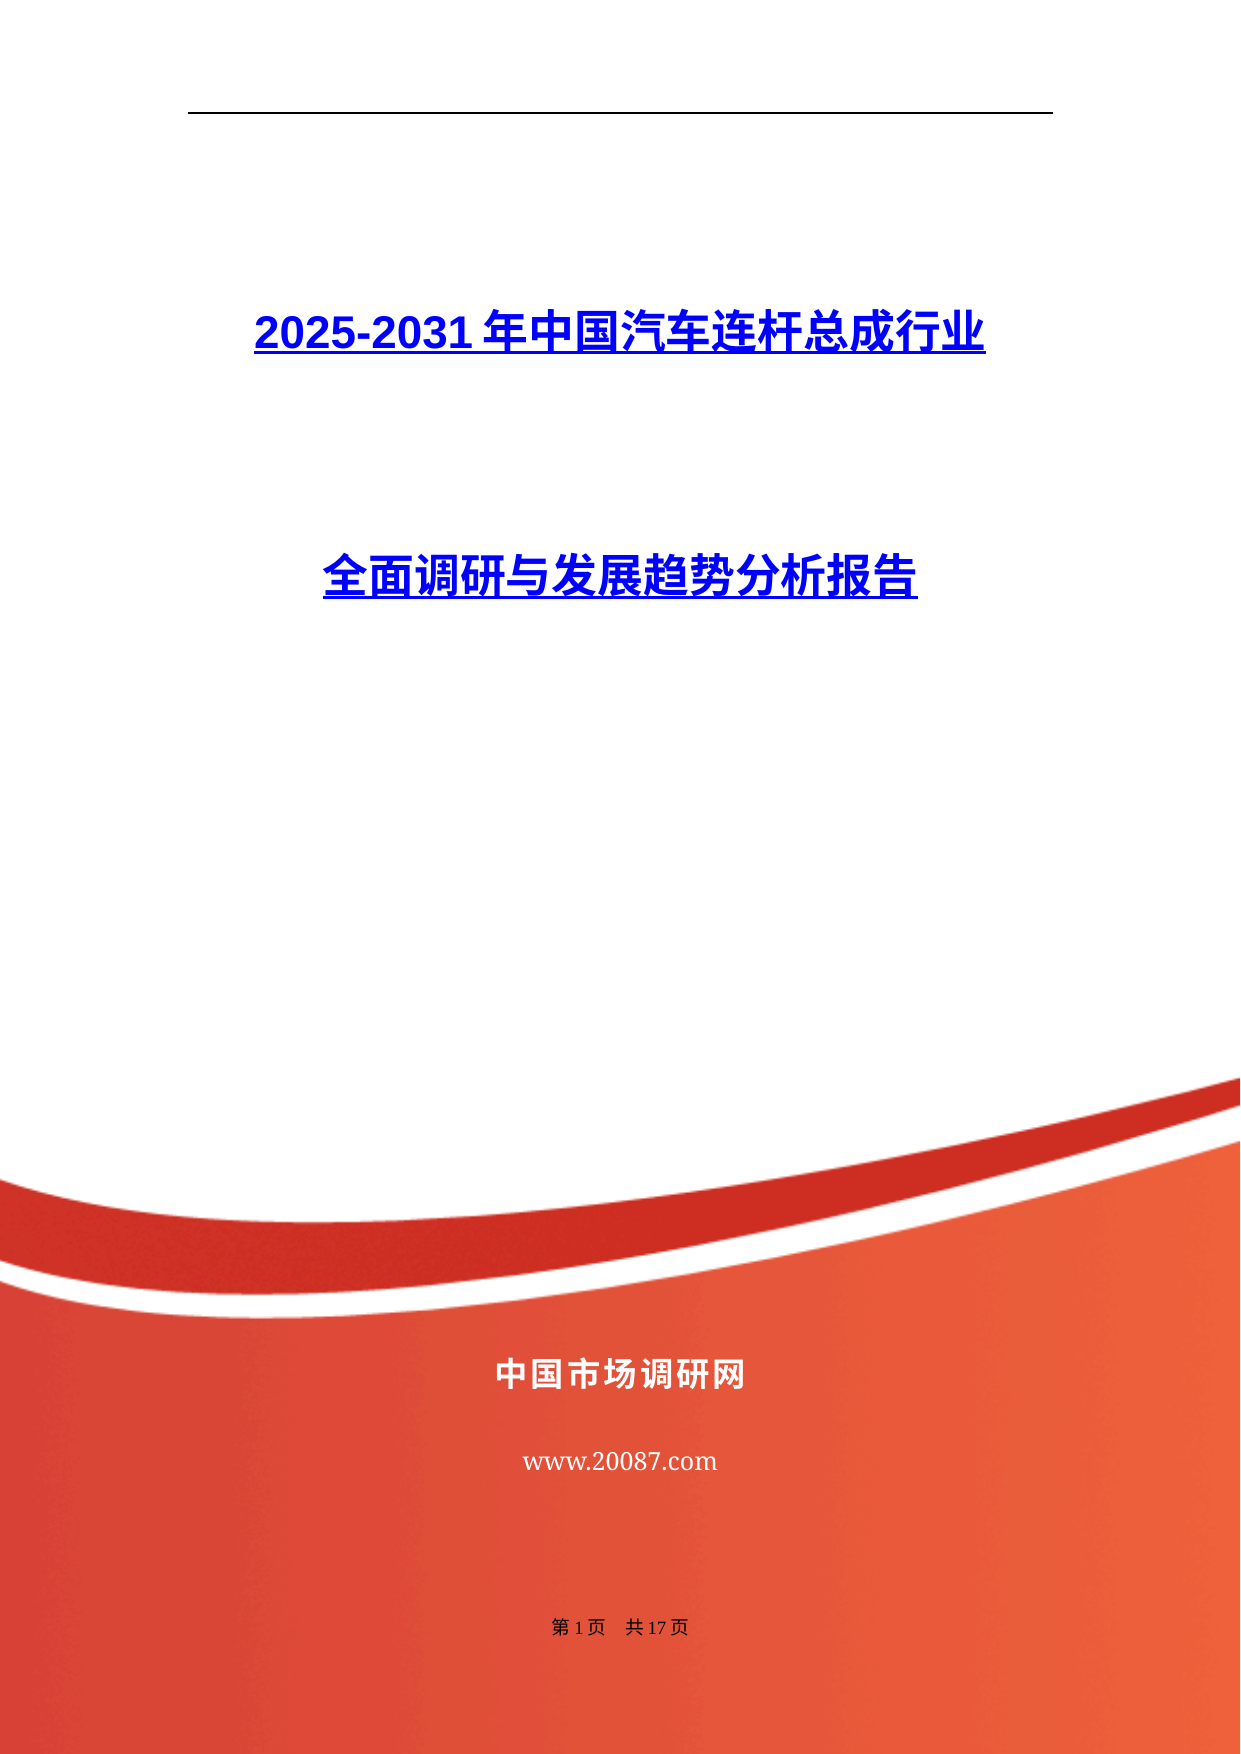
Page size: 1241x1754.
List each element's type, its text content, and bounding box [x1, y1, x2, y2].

text www.20087.com [187, 1428, 1053, 1493]
subtitle 中国市场调研网 [187, 1339, 1053, 1404]
table_header 2025-2031年中国汽车连杆总成行业全面调研与发展趋势分析报告 [188, 207, 1053, 773]
picture [0, 1006, 1241, 1754]
